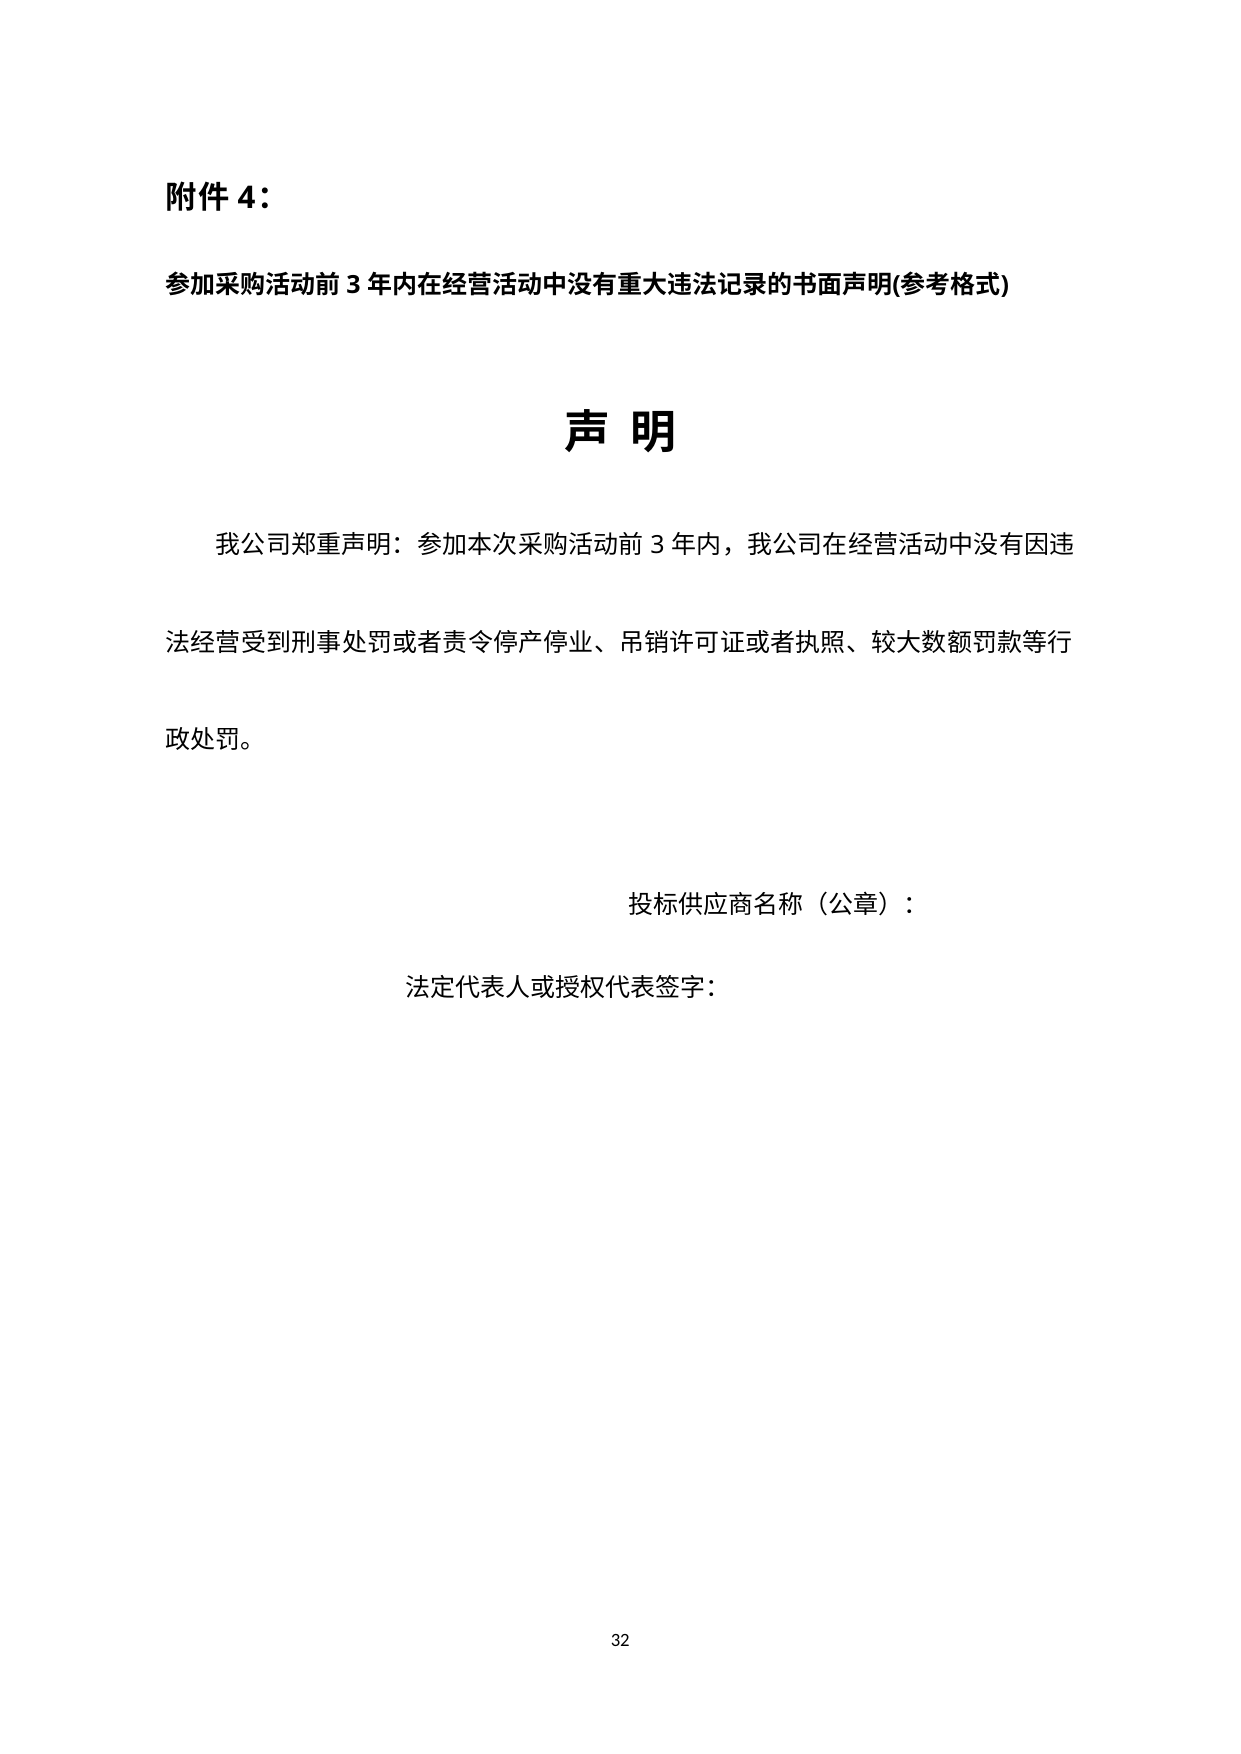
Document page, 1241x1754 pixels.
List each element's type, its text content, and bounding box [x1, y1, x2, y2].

text 声 明 [165, 380, 1075, 477]
text 附件4： [165, 162, 1075, 227]
text 参加采购活动前 3 年内在经营活动中没有重大违法记录的书面声明(参考格式) [165, 250, 1075, 315]
text 投标供应商名称（公章）： [165, 870, 1025, 935]
text 法定代表人或授权代表签字： [165, 953, 1075, 1018]
text 我公司郑重声明：参加本次采购活动前 3 年内，我公司在经营活动中没有因违法经营受到刑事处罚或者责令停产停业、吊销许可证或者执照、较大数额罚款等行政处罚。 [165, 510, 1075, 770]
